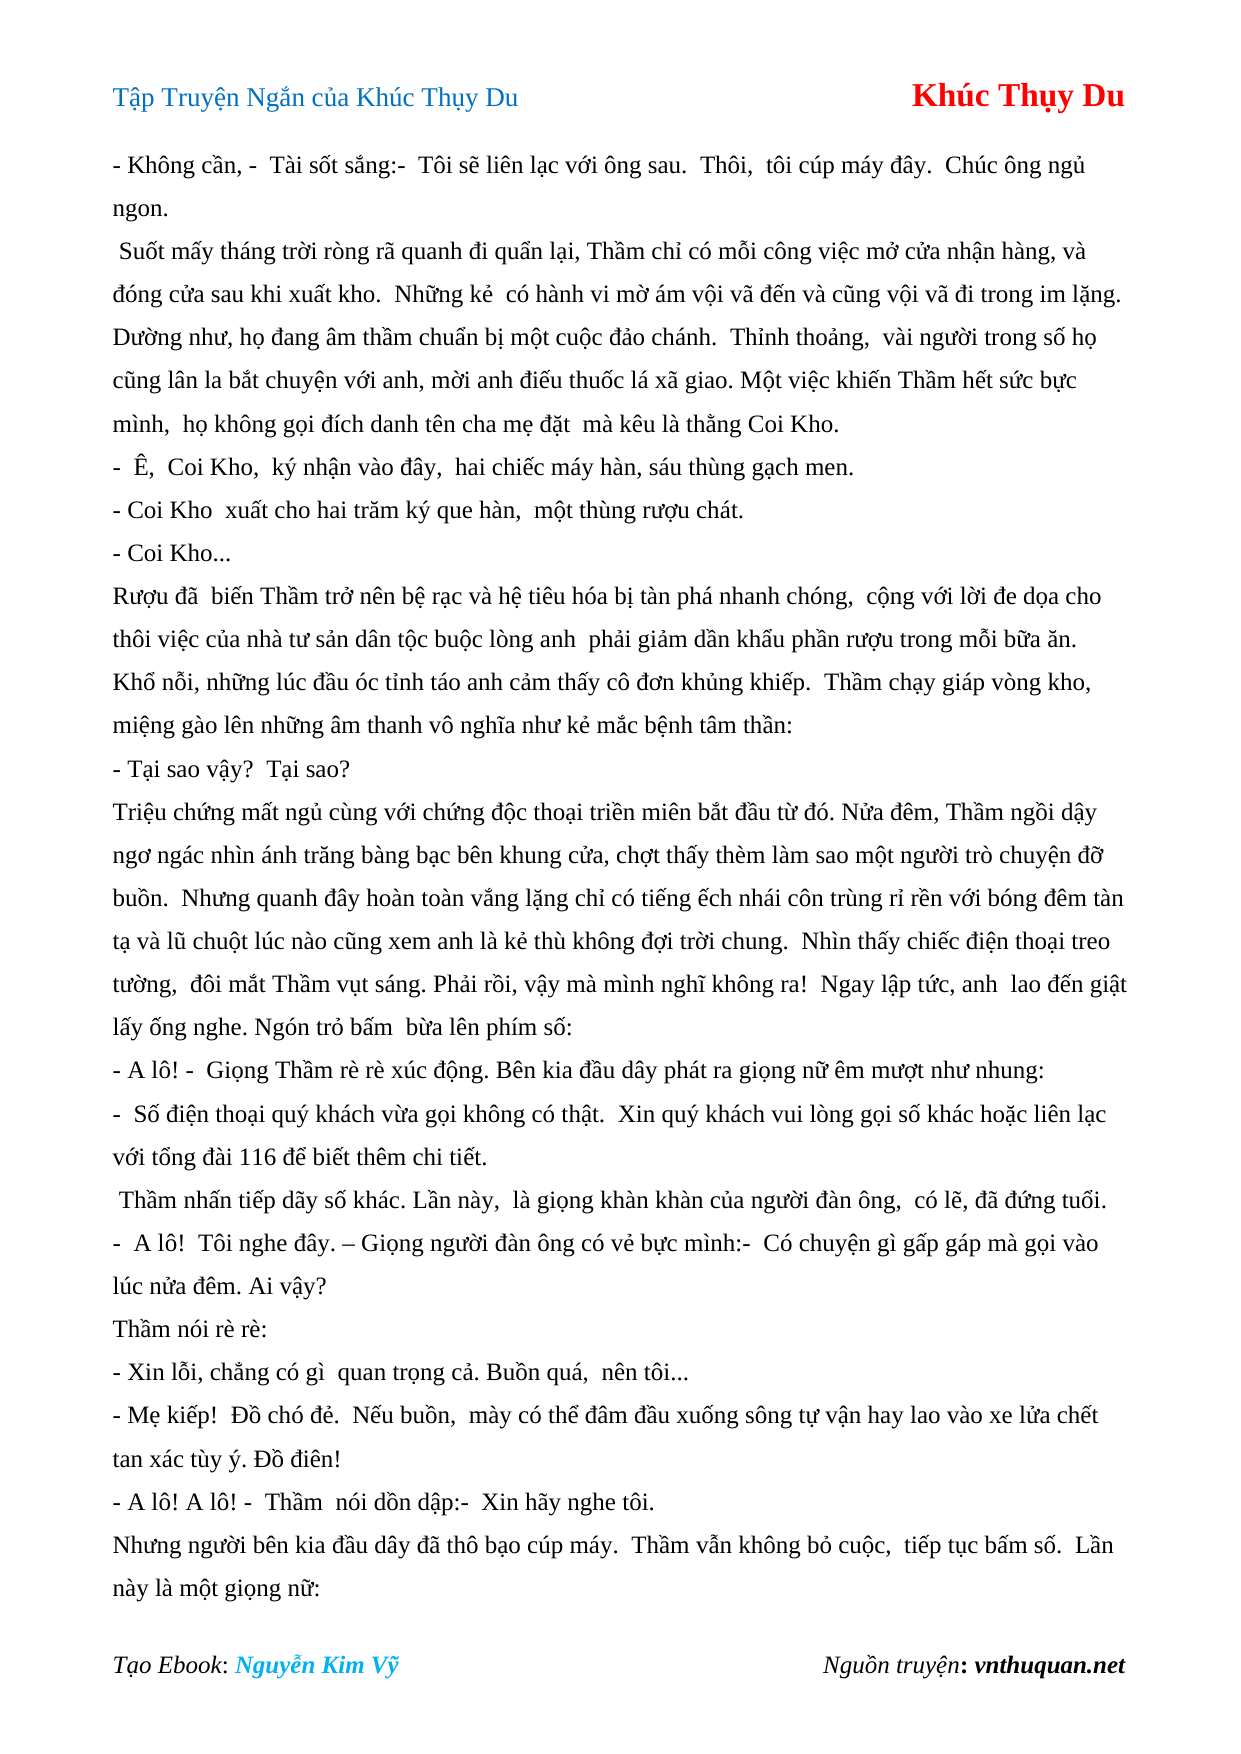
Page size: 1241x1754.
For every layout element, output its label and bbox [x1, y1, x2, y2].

text [112, 150, 1128, 1602]
